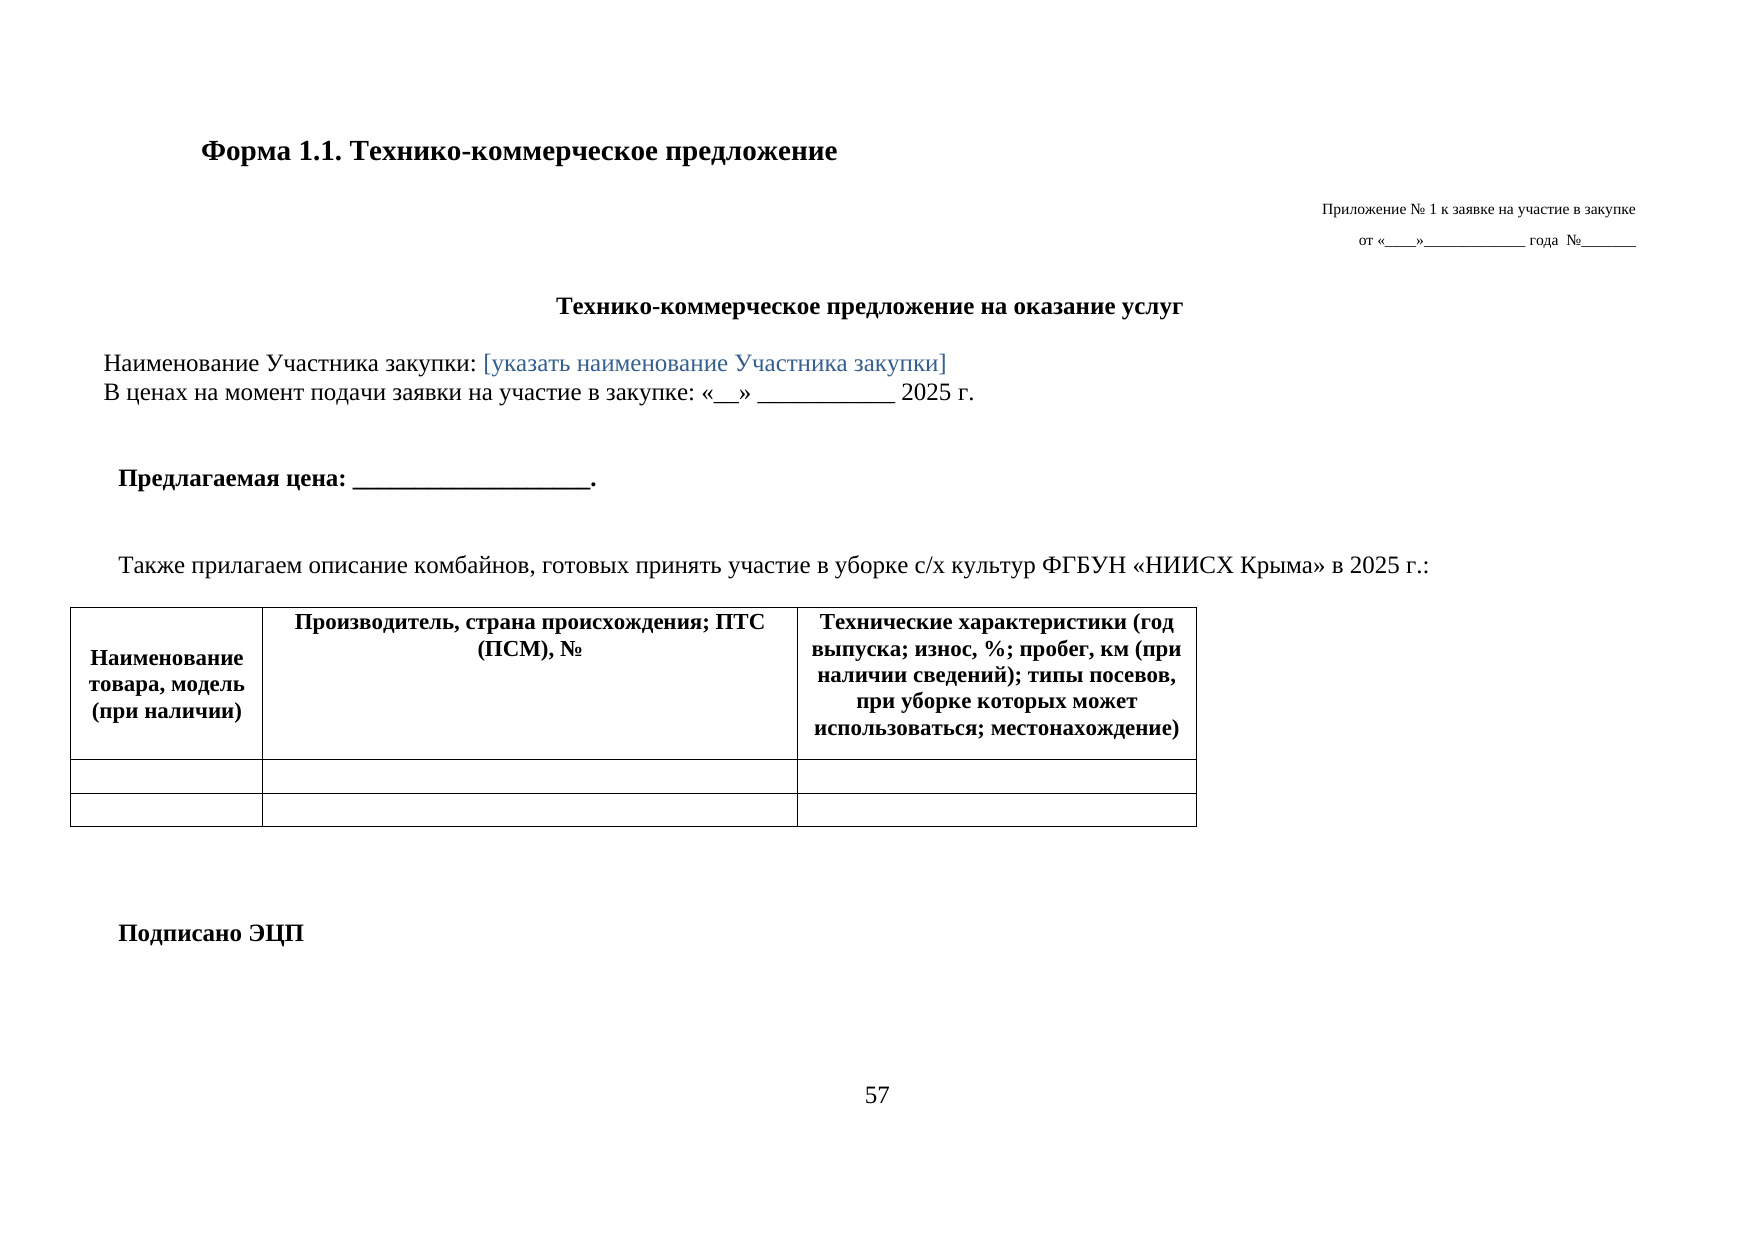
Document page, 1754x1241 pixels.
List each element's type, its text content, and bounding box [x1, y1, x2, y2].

table_header Производитель, страна происхождения; ПТС (ПСМ), № [263, 608, 797, 759]
text Подписано ЭЦП [118, 918, 1636, 947]
text Приложение № 1 к заявке на участие в закупке от «____»_____________ года №_______ [118, 200, 1636, 262]
table_cell [263, 760, 797, 793]
text Технико-коммерческое предложение на оказание услуг [103, 291, 1636, 320]
table_header Наименование товара, модель (при наличии) [71, 608, 262, 759]
text Также прилагаем описание комбайнов, готовых принять участие в уборке с/х культур ФГБУН «НИИСХ Крыма» в 2025 г.: [118, 550, 1636, 578]
table_cell [71, 760, 262, 793]
table_header Технические характеристики (год выпуска; износ, %; пробег, км (при наличии сведений); типы посевов, при уборке которых может использоваться; местонахождение) [798, 608, 1196, 759]
text Предлагаемая цена: ___________________. [118, 463, 1636, 492]
text Наименование Участника закупки: [указать наименование Участника закупки] [103, 348, 1636, 377]
table_cell [71, 794, 262, 826]
table_cell [263, 794, 797, 826]
table_cell [798, 760, 1196, 793]
text Форма 1.1. Технико-коммерческое предложение [201, 133, 1636, 166]
text В ценах на момент подачи заявки на участие в закупке: «__» ___________ 2025 г. [103, 377, 1636, 406]
table_cell [798, 794, 1196, 826]
